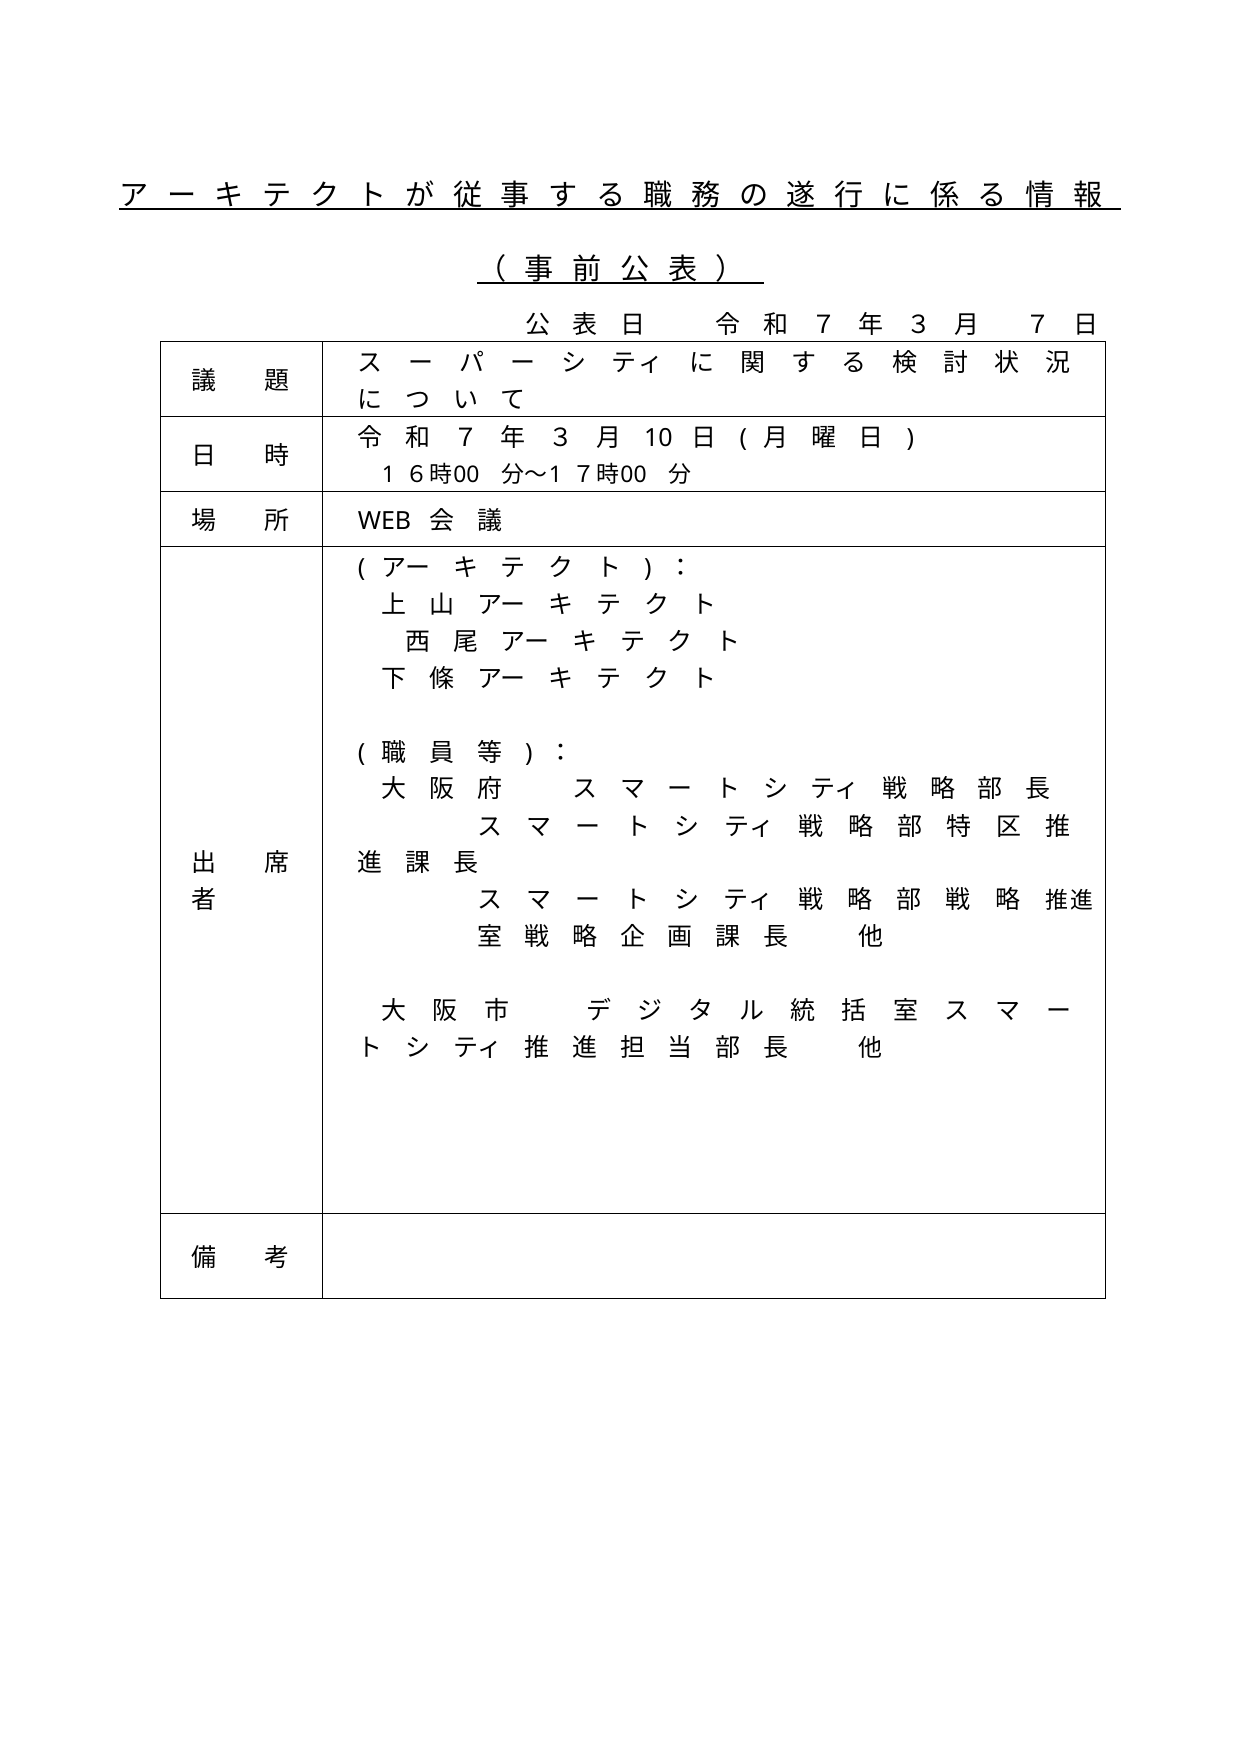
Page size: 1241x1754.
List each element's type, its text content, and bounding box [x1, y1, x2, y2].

text 公表日 令和７年３月 ７日 [119, 304, 1121, 341]
table_cell 場所 [161, 492, 322, 546]
table_cell 日時 [161, 417, 322, 491]
table_cell WEB会議 [323, 492, 1105, 546]
table_cell [323, 1214, 1105, 1298]
table_header スーパーシティに関する検討状況について [323, 342, 1105, 416]
table_header 議題 [161, 342, 322, 416]
table_cell 出席者 [161, 547, 322, 1212]
text アーキテクトが従事する職務の遂行に係る情報（事前公表） [119, 156, 1121, 208]
table_cell 令和７年３月10日(月曜日) 1６時00分～1７時00分 [323, 417, 1105, 491]
table_cell (アーキテクト)： 上山アーキテクト 西尾アーキテクト 下條アーキテクト (職員等)： 大阪府 スマートシティ戦略部長 スマートシティ戦略部特区推進課長 スマートシティ戦略部戦略推進室戦略企画課長 他 大阪市 デジタル統括室スマートシティ推進担当部長 他 [323, 547, 1105, 1212]
table_cell 備考 [161, 1214, 322, 1298]
text アーキテクトが従事する職務の遂行に係る情報（事前公表） [119, 210, 1121, 304]
